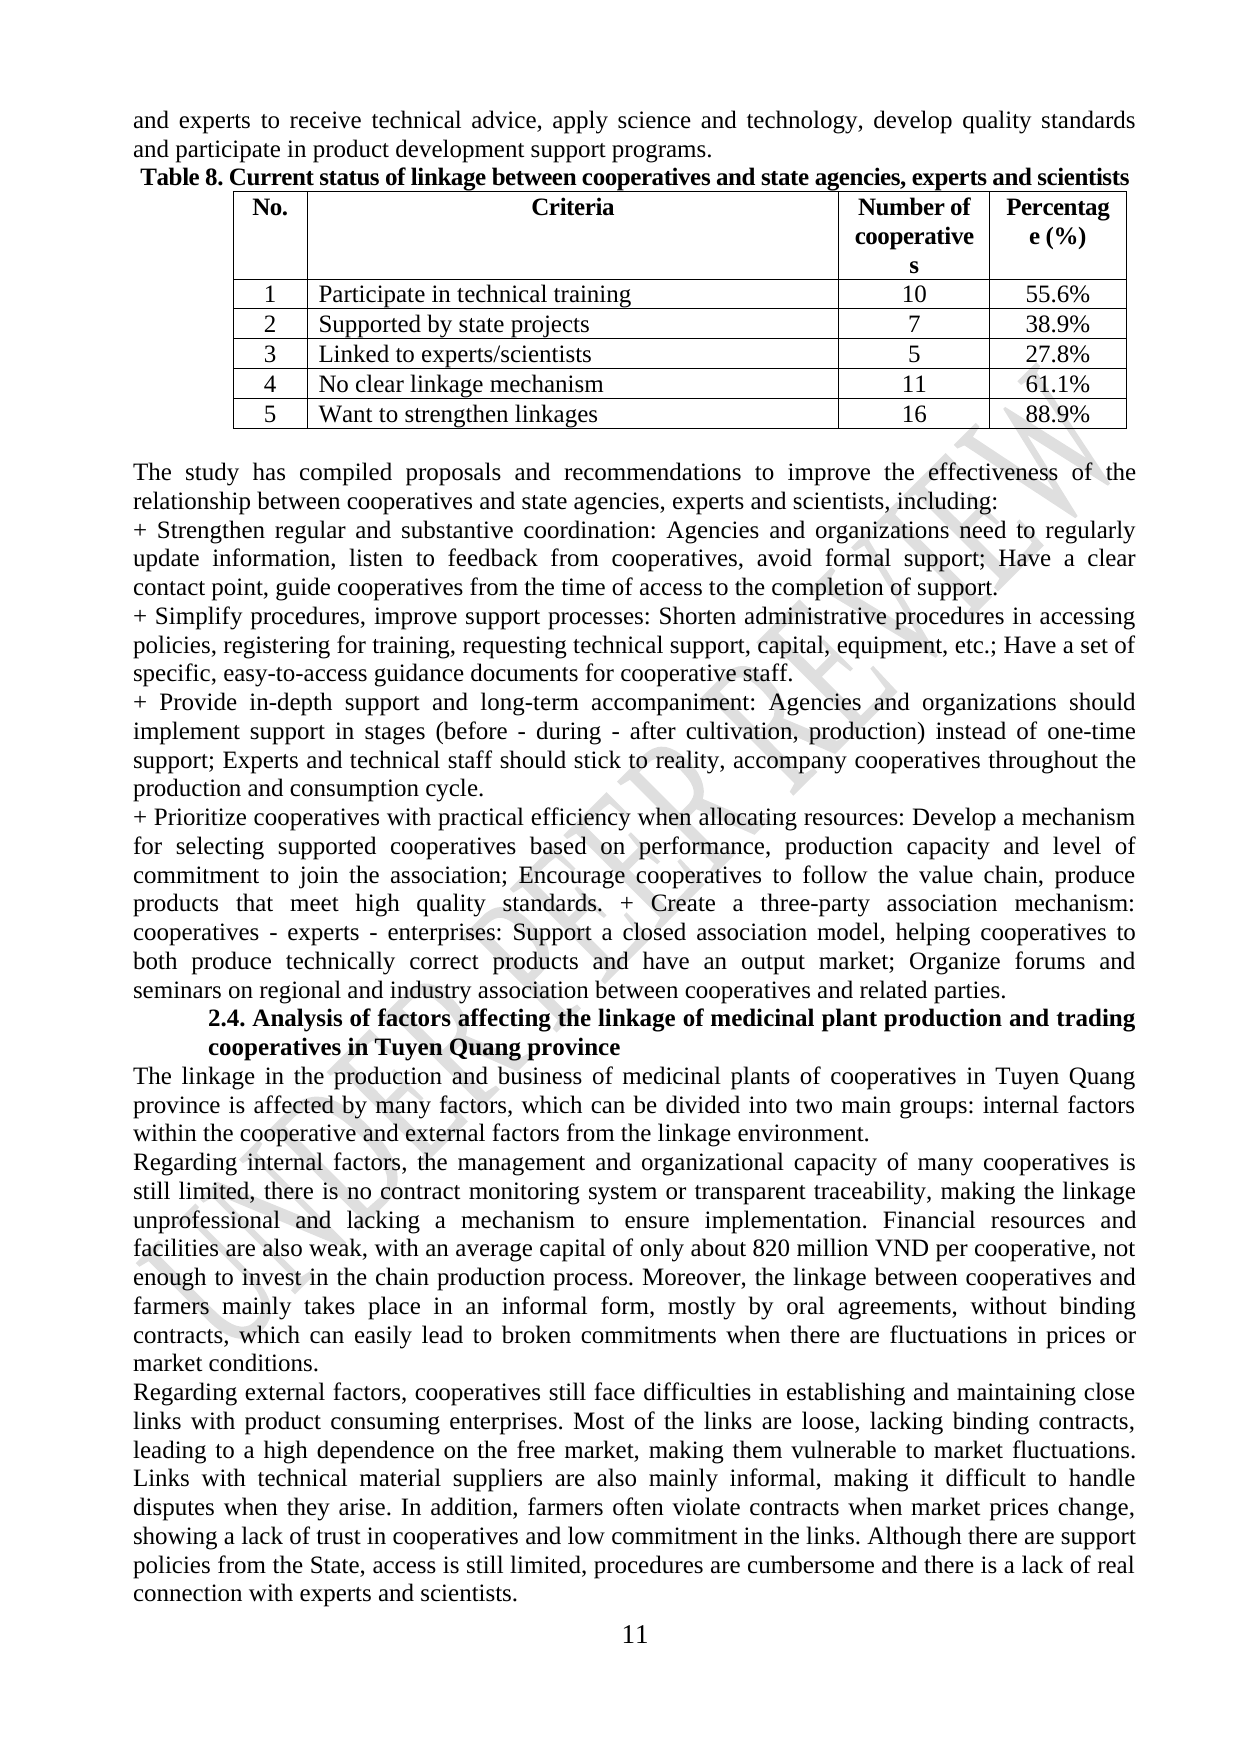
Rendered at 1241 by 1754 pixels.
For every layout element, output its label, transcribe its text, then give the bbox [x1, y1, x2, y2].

table_cell 4 [234, 369, 307, 398]
table_header Number of cooperatives [839, 192, 989, 278]
text + Strengthen regular and substantive coordination: Agencies and organizations need to regularly update information, listen to feedback from cooperatives, avoid formal support; Have a clear contact point, guide cooperatives from the time of access to the completion of support. [133, 515, 1137, 601]
table_cell 11 [839, 369, 989, 398]
table_cell 7 [839, 309, 989, 338]
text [133, 105, 1137, 162]
table_cell Participate in technical training [308, 280, 838, 308]
table_cell 88.9% [990, 399, 1126, 427]
table_cell 61.1% [990, 369, 1126, 398]
table_cell Linked to experts/scientists [308, 339, 838, 368]
table_cell 10 [839, 280, 989, 308]
table_cell Want to strengthen linkages [308, 399, 838, 427]
table_cell 3 [234, 339, 307, 368]
text + Simplify procedures, improve support processes: Shorten administrative procedures in accessing policies, registering for training, requesting technical support, capital, equipment, etc.; Have a set of specific, easy-to-access guidance documents for cooperative staff. [133, 601, 1137, 687]
text Regarding external factors, cooperatives still face difficulties in establishing and maintaining close links with product consuming enterprises. Most of the links are loose, lacking binding contracts, leading to a high dependence on the free market, making them vulnerable to market fluctuations. Links with technical material suppliers are also mainly informal, making it difficult to handle disputes when they arise. In addition, farmers often violate contracts when market prices change, showing a lack of trust in cooperatives and low commitment in the links. Although there are support policies from the State, access is still limited, procedures are cumbersome and there is a lack of real connection with experts and scientists. [133, 1377, 1137, 1607]
table_header Percentage (%) [990, 192, 1126, 278]
text + Provide in-depth support and long-term accompaniment: Agencies and organizations should implement support in stages (before - during - after cultivation, production) instead of one-time support; Experts and technical staff should stick to reality, accompany cooperatives throughout the production and consumption cycle. [133, 687, 1137, 802]
table_cell 5 [839, 339, 989, 368]
table_cell 2 [234, 309, 307, 338]
table_header Criteria [308, 192, 838, 278]
text Regarding internal factors, the management and organizational capacity of many cooperatives is still limited, there is no contract monitoring system or transparent traceability, making the linkage unprofessional and lacking a mechanism to ensure implementation. Financial resources and facilities are also weak, with an average capital of only about 820 million VND per cooperative, not enough to invest in the chain production process. Moreover, the linkage between cooperatives and farmers mainly takes place in an informal form, mostly by oral agreements, without binding contracts, which can easily lead to broken commitments when there are fluctuations in prices or market conditions. [133, 1147, 1137, 1377]
table_cell 27.8% [990, 339, 1126, 368]
table_cell 16 [839, 399, 989, 427]
text Table 8. Current status of linkage between cooperatives and state agencies, experts and scientists [133, 162, 1137, 191]
text The linkage in the production and business of medicinal plants of cooperatives in Tuyen Quang province is affected by many factors, which can be divided into two main groups: internal factors within the cooperative and external factors from the linkage environment. [133, 1061, 1137, 1147]
table_cell 38.9% [990, 309, 1126, 338]
text The study has compiled proposals and recommendations to improve the effectiveness of the relationship between cooperatives and state agencies, experts and scientists, including: [133, 428, 1137, 515]
text + Prioritize cooperatives with practical efficiency when allocating resources: Develop a mechanism for selecting supported cooperatives based on performance, production capacity and level of commitment to join the association; Encourage cooperatives to follow the value chain, produce products that meet high quality standards. + Create a three-party association mechanism: cooperatives - experts - enterprises: Support a closed association model, helping cooperatives to both produce technically correct products and have an output market; Organize forums and seminars on regional and industry association between cooperatives and related parties. [133, 802, 1137, 1003]
table_header No. [234, 192, 307, 278]
table_cell 55.6% [990, 280, 1126, 308]
table_cell 5 [234, 399, 307, 427]
text 2.4. Analysis of factors affecting the linkage of medicinal plant production and trading cooperatives in Tuyen Quang province [208, 1003, 1137, 1061]
table_cell Supported by state projects [308, 309, 838, 338]
table_cell 1 [234, 280, 307, 308]
table_cell No clear linkage mechanism [308, 369, 838, 398]
